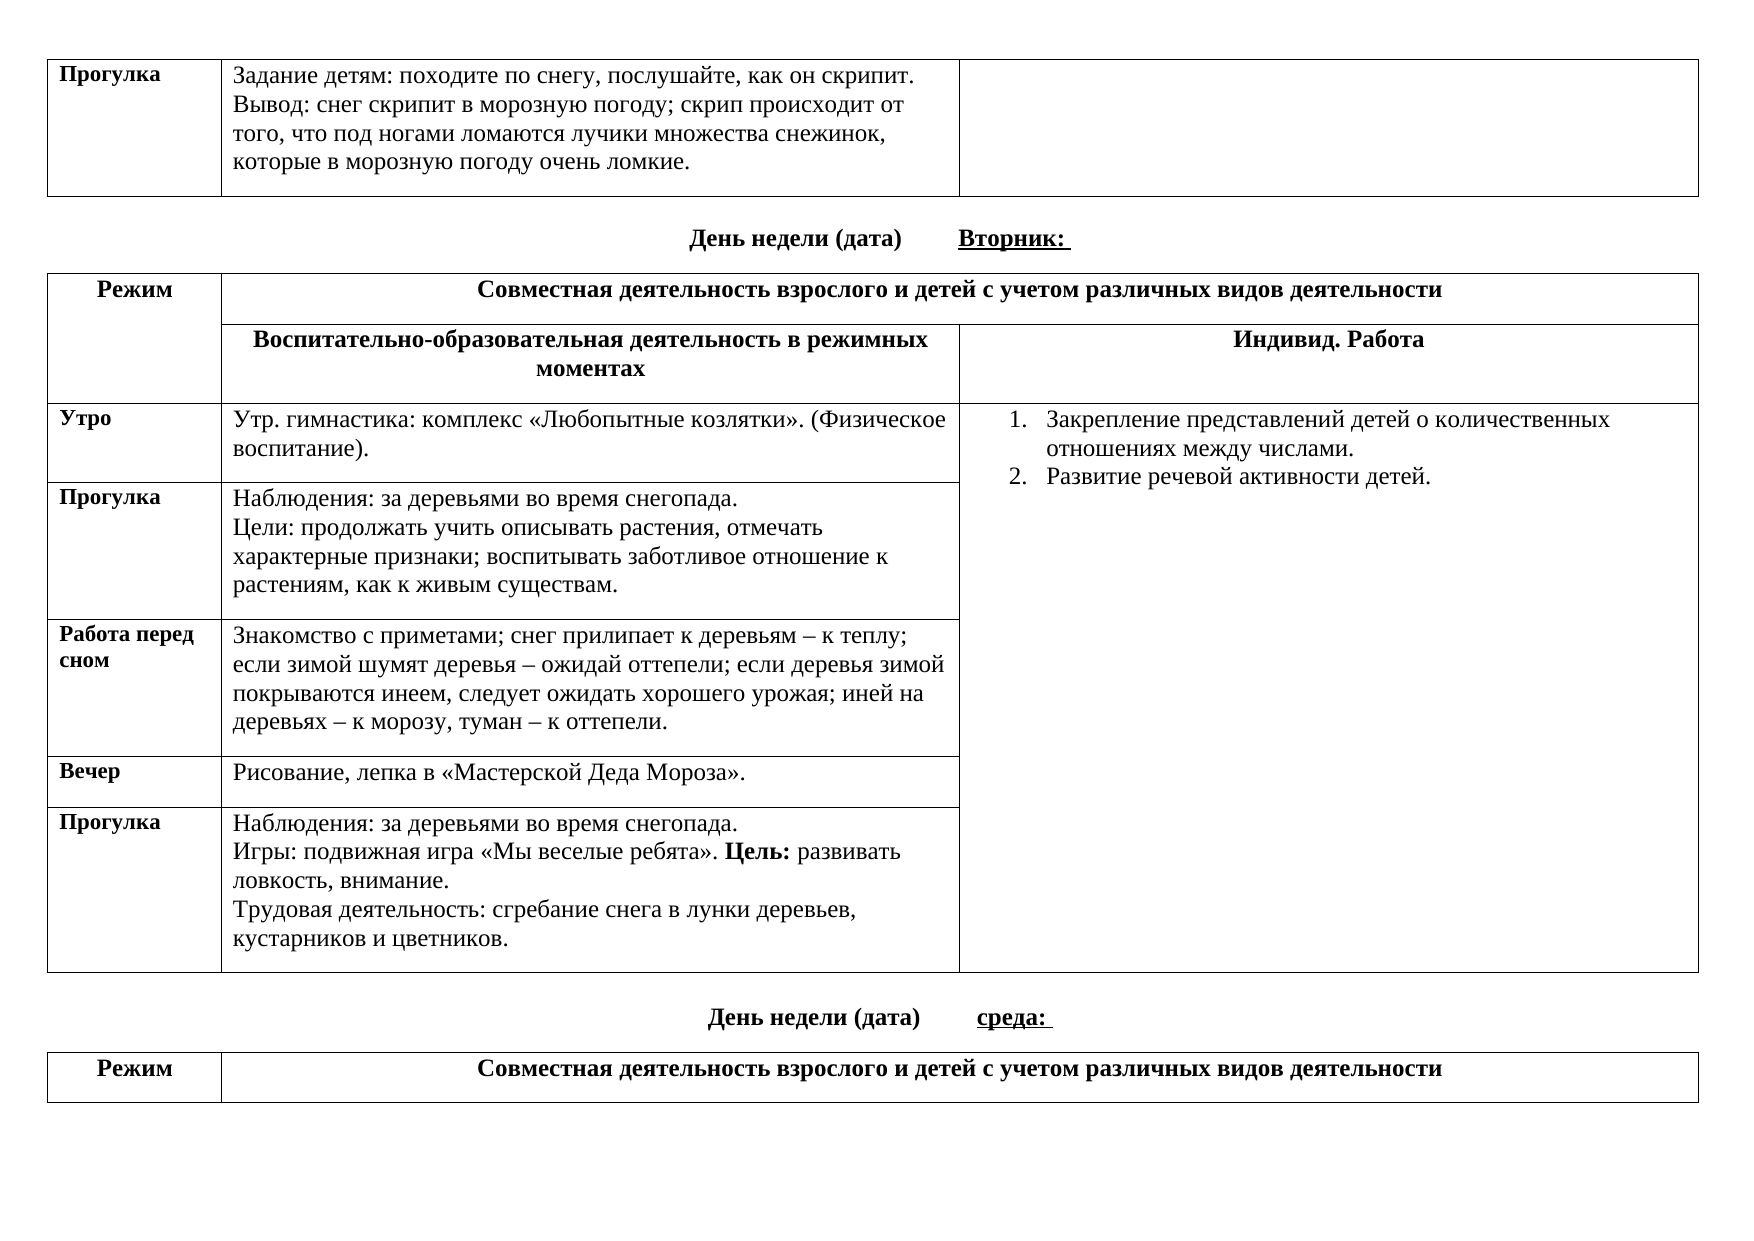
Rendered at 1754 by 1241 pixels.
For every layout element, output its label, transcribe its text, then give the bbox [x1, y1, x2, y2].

table_header Режим [48, 274, 221, 403]
table_cell Наблюдения: за деревьями во время снегопада. Цели: продолжать учить описывать растения, отмечать характерные признаки; воспитывать заботливое отношение к растениям, как к живым существам. [222, 483, 959, 619]
table_cell Задание детям: походите по снегу, послушайте, как он скрипит. Вывод: снег скрипит в морозную погоду; скрип происходит от того, что под ногами ломаются лучики множества снежинок, которые в морозную погоду очень ломкие. [222, 60, 959, 196]
table_cell Рисование, лепка в «Мастерской Деда Мороза». [222, 757, 959, 807]
table_cell Прогулка [48, 60, 221, 196]
table_cell Знакомство с приметами; снег прилипает к деревьям – к теплу; если зимой шумят деревья – ожидай оттепели; если деревья зимой покрываются инеем, следует ожидать хорошего урожая; иней на деревьях – к морозу, туман – к оттепели. [222, 620, 959, 756]
table_cell Утр. гимнастика: комплекс «Любопытные козлятки». (Физическое воспитание). [222, 404, 959, 482]
table_cell Вечер [48, 757, 221, 807]
table_cell Наблюдения: за деревьями во время снегопада. Игры: подвижная игра «Мы веселые ребята». Цель: развивать ловкость, внимание. Трудовая деятельность: сгребание снега в лунки деревьев, кустарников и цветников. [222, 808, 959, 972]
table_header Совместная деятельность взрослого и детей с учетом различных видов деятельности [222, 274, 1698, 323]
table_cell Утро [48, 404, 221, 482]
table_cell Индивид. Работа [960, 325, 1698, 403]
table_header Совместная деятельность взрослого и детей с учетом различных видов деятельности [222, 1053, 1698, 1102]
table_cell Воспитательно-образовательная деятельность в режимных моментах [222, 325, 959, 403]
table_cell Прогулка [48, 808, 221, 972]
table_cell Прогулка [48, 483, 221, 619]
table_header Режим [48, 1053, 221, 1102]
table_cell Закрепление представлений детей о количественных отношениях между числами. Развитие речевой активности детей. [960, 404, 1698, 972]
table_cell Работа перед сном [48, 620, 221, 756]
text День недели (дата) среда: [59, 1002, 1695, 1031]
text День недели (дата) Вторник: [59, 223, 1695, 252]
